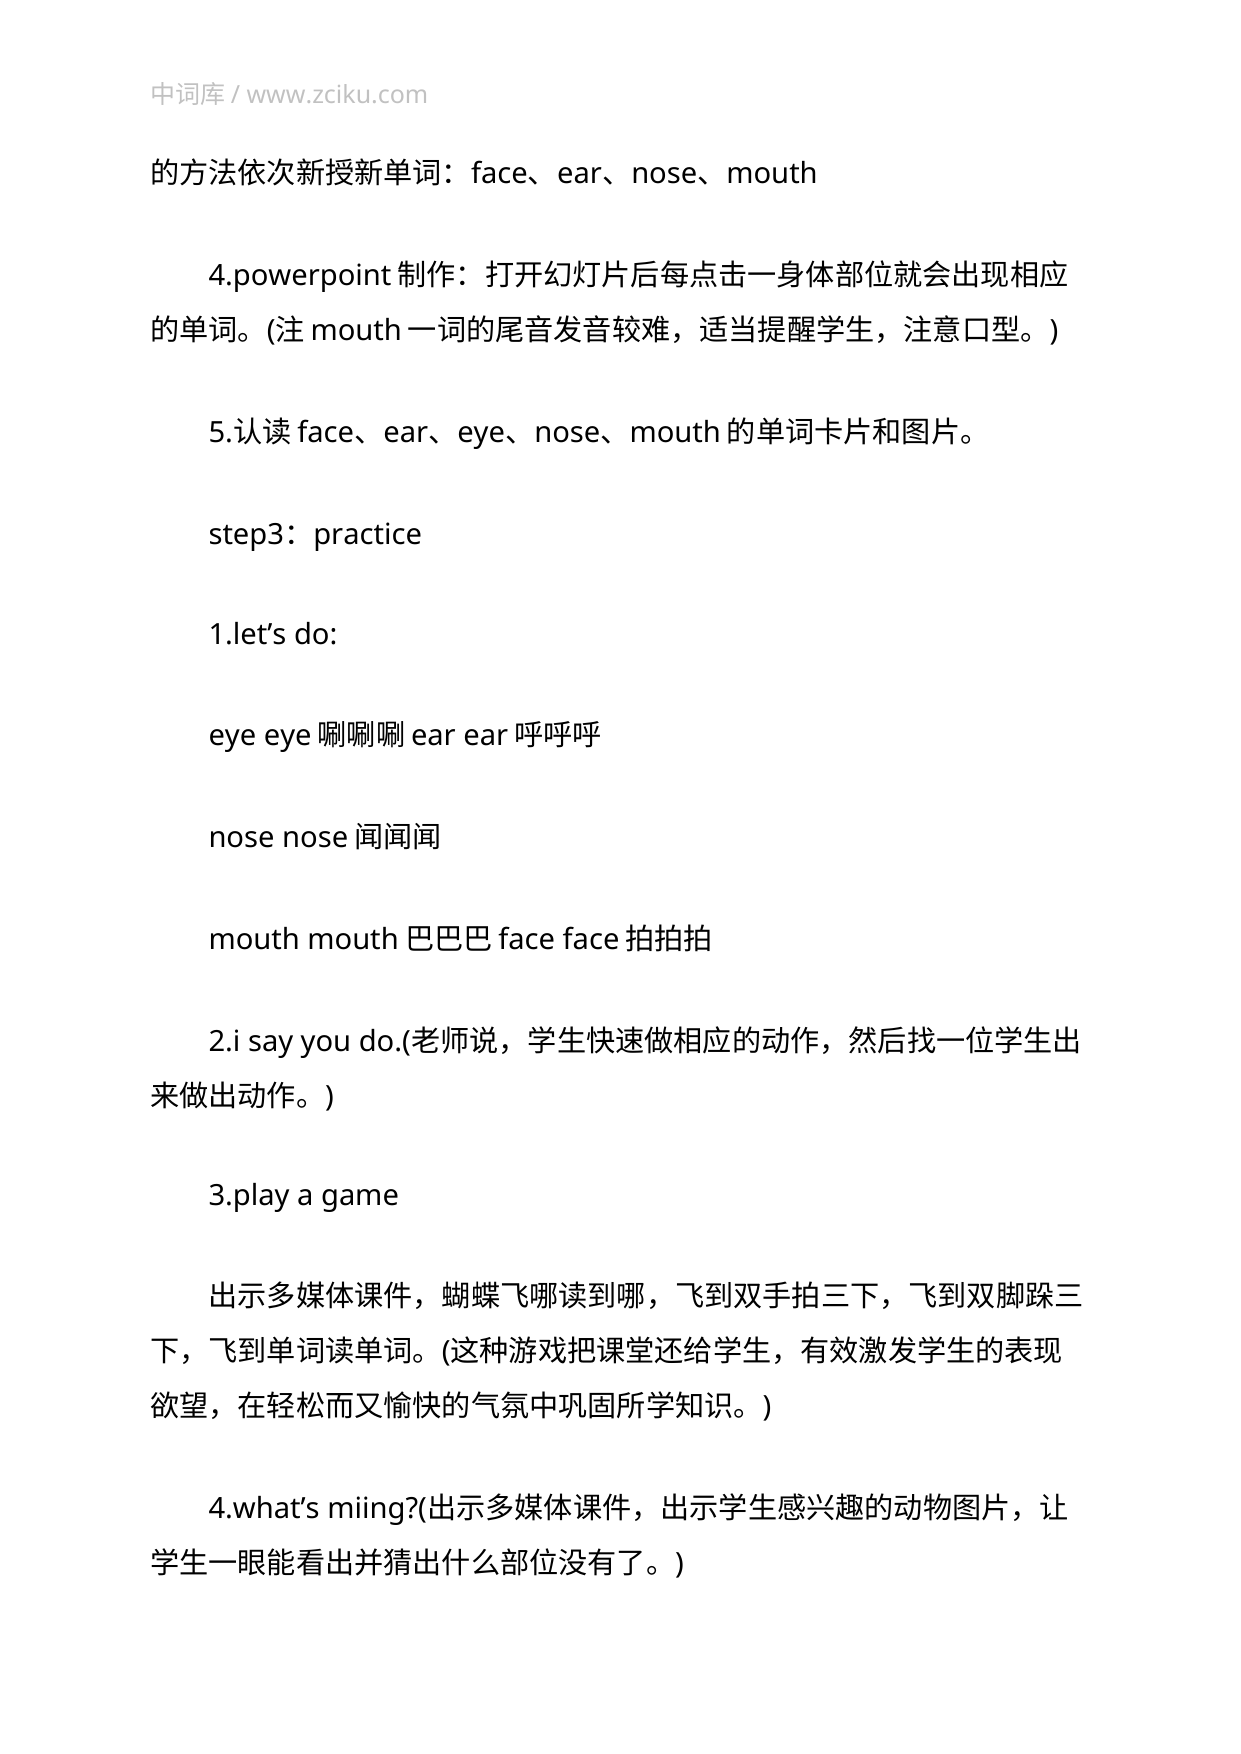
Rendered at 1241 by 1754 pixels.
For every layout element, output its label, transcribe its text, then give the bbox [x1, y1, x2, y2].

text step3：practice [150, 511, 1090, 553]
text 3.play a game [150, 1174, 1090, 1214]
text eye eye唰唰唰ear ear呼呼呼 [150, 711, 1090, 754]
text 4.powerpoint制作：打开幻灯片后每点击一身体部位就会出现相应的单词。(注mouth一词的尾音发音较难，适当提醒学生，注意口型。) [150, 252, 1090, 349]
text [150, 150, 1090, 192]
text 5.认读face、ear、eye、nose、mouth的单词卡片和图片。 [150, 409, 1090, 451]
text 4.what’s miing?(出示多媒体课件，出示学生感兴趣的动物图片，让学生一眼能看出并猜出什么部位没有了。) [150, 1484, 1090, 1582]
text mouth mouth巴巴巴face face拍拍拍 [150, 915, 1090, 958]
text nose nose闻闻闻 [150, 813, 1090, 856]
text 出示多媒体课件，蝴蝶飞哪读到哪，飞到双手拍三下，飞到双脚跺三下，飞到单词读单词。(这种游戏把课堂还给学生，有效激发学生的表现欲望，在轻松而又愉快的气氛中巩固所学知识。) [150, 1273, 1090, 1425]
text 2.i say you do.(老师说，学生快速做相应的动作，然后找一位学生出来做出动作。) [150, 1017, 1090, 1115]
text 1.let’s do: [150, 613, 1090, 653]
